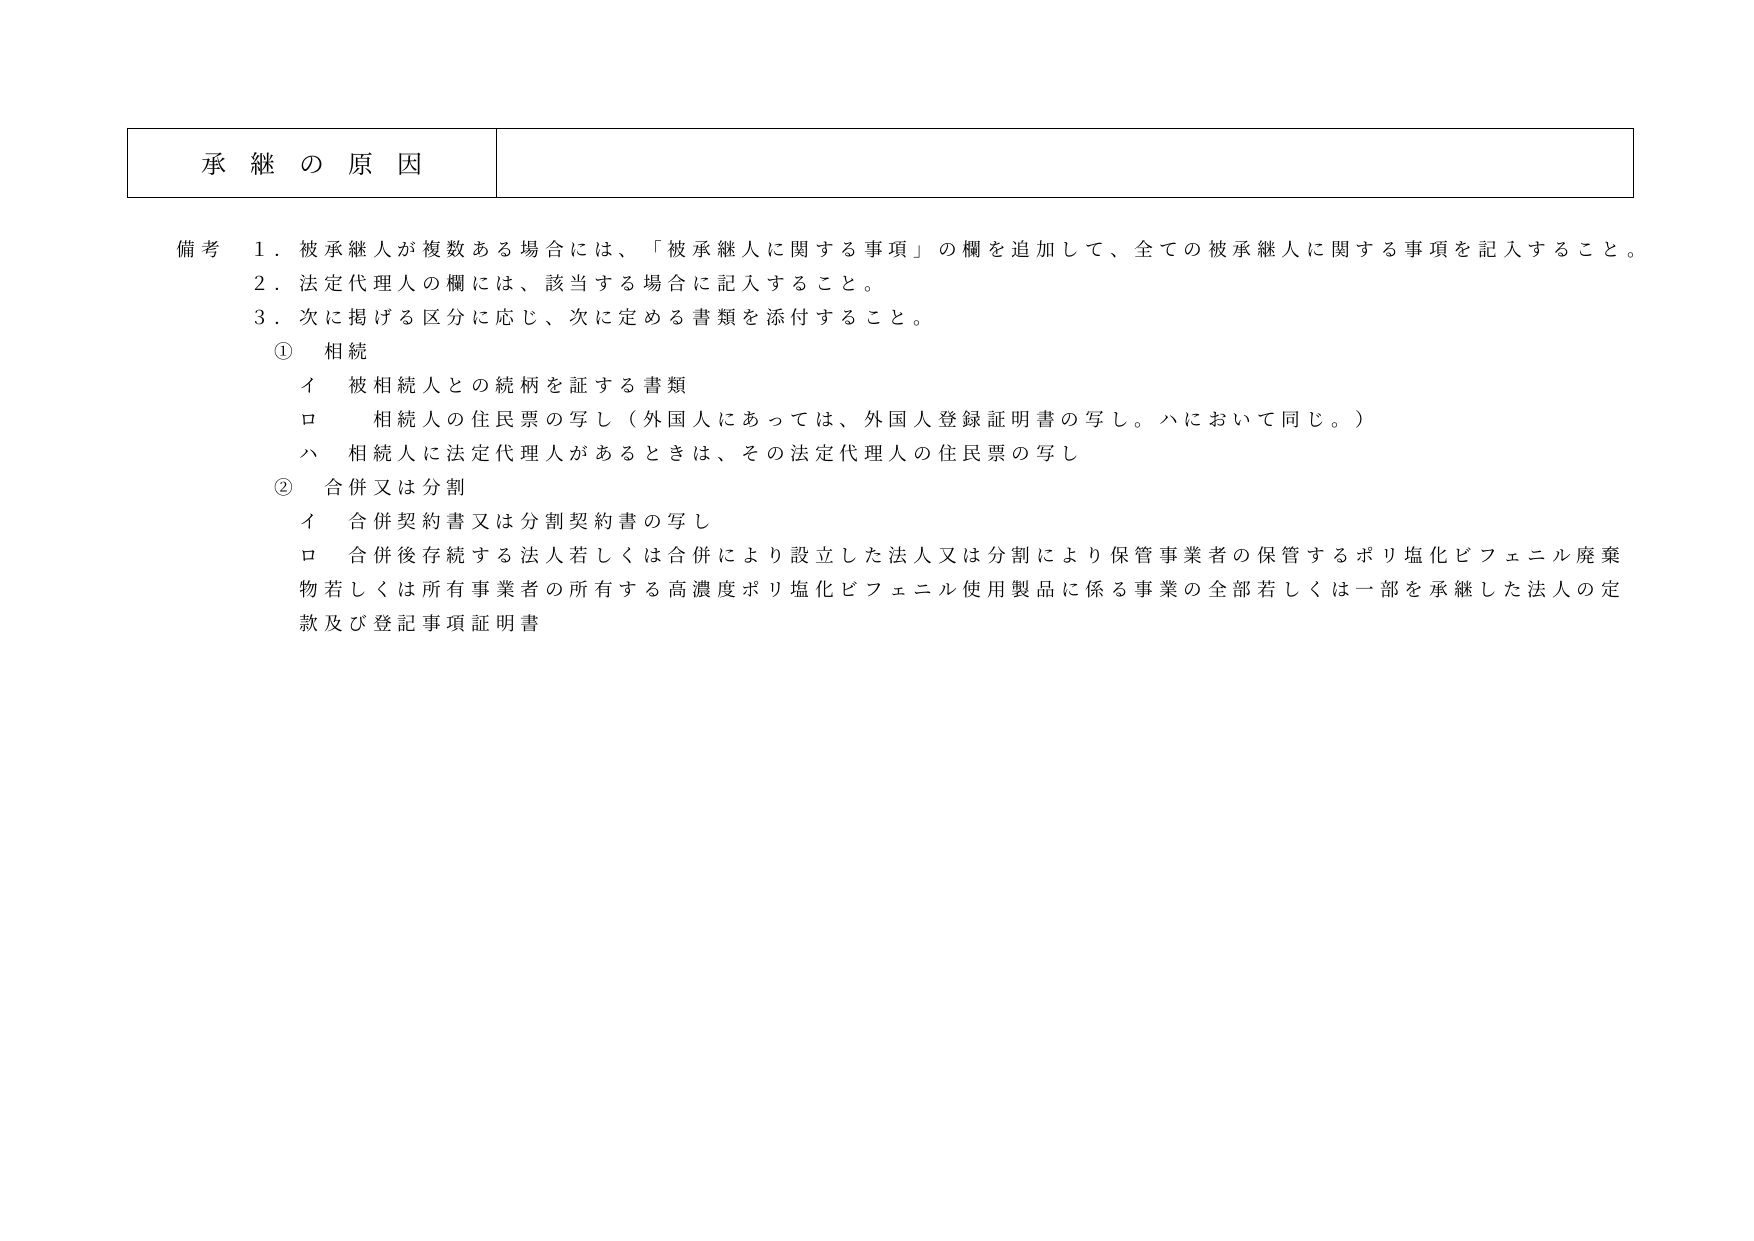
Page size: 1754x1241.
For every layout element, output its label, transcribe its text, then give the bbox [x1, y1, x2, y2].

text ロ 相続人の住民票の写し（外国人にあっては、外国人登録証明書の写し。ハにおいて同じ。） [127, 401, 1627, 435]
table_cell 承継の原因 [128, 129, 496, 197]
text 備考 １．被承継人が複数ある場合には、「被承継人に関する事項」の欄を追加して、全ての被承継人に関する事項を記入すること。 [152, 232, 1627, 266]
text ② 合併又は分割 [127, 469, 1627, 503]
table_cell [497, 129, 1633, 197]
text イ 合併契約書又は分割契約書の写し [127, 503, 1627, 537]
text ① 相続 [127, 333, 1627, 367]
text イ 被相続人との続柄を証する書類 [127, 367, 1627, 401]
text ロ 合併後存続する法人若しくは合併により設立した法人又は分割により保管事業者の保管するポリ塩化ビフェニル廃棄物若しくは所有事業者の所有する高濃度ポリ塩化ビフェニル使用製品に係る事業の全部若しくは一部を承継した法人の定款及び登記事項証明書 [127, 537, 1627, 639]
text ２．法定代理人の欄には、該当する場合に記入すること。 [127, 266, 1627, 299]
text ３．次に掲げる区分に応じ、次に定める書類を添付すること。 [127, 299, 1627, 333]
text ハ 相続人に法定代理人があるときは、その法定代理人の住民票の写し [127, 435, 1627, 469]
